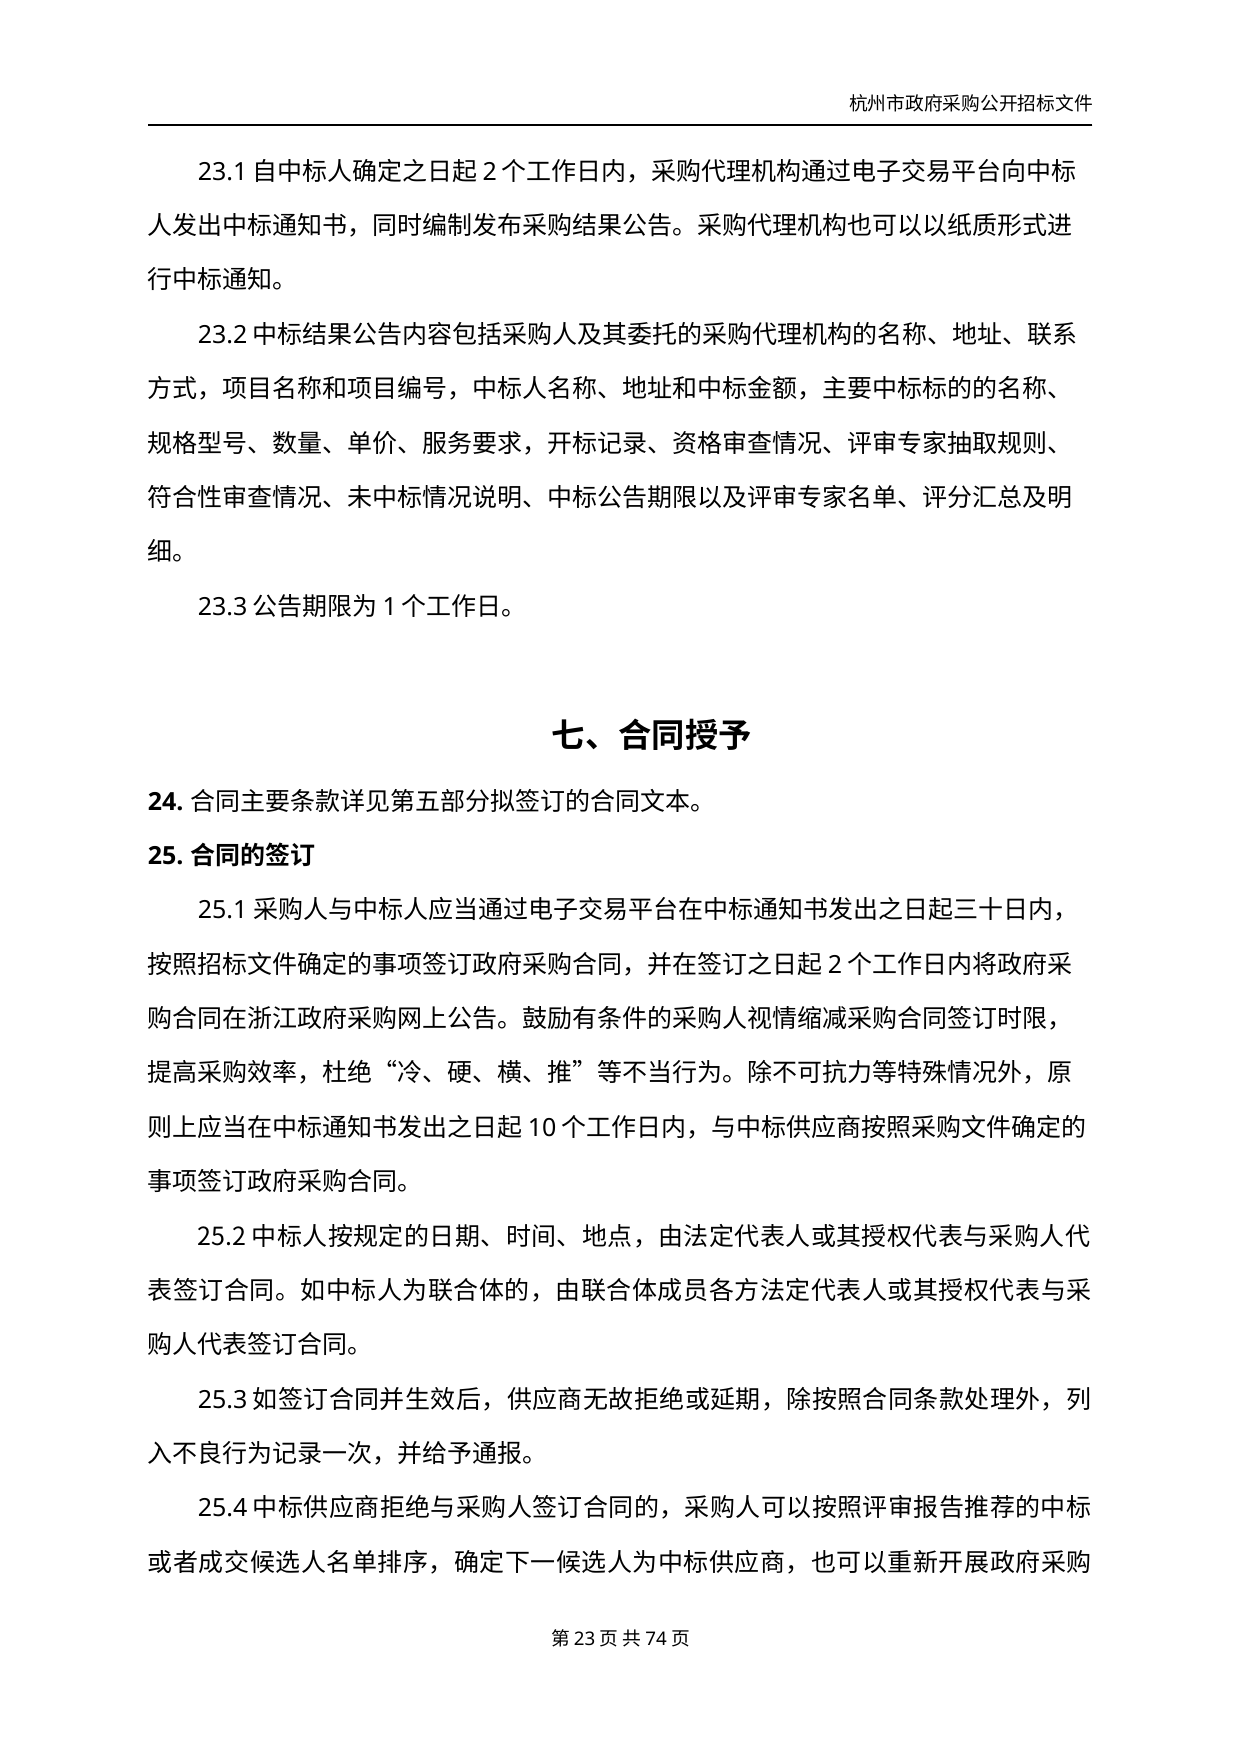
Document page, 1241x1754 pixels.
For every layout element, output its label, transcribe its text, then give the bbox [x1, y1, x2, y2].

text 25.3如签订合同并生效后，供应商无故拒绝或延期，除按照合同条款处理外，列入不良行为记录一次，并给予通报。 [148, 1379, 1092, 1470]
text 25.2中标人按规定的日期、时间、地点，由法定代表人或其授权代表与采购人代表签订合同。如中标人为联合体的，由联合体成员各方法定代表人或其授权代表与采购人代表签订合同。 [148, 1216, 1092, 1361]
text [148, 1488, 1092, 1578]
text 23.2中标结果公告内容包括采购人及其委托的采购代理机构的名称、地址、联系方式，项目名称和项目编号，中标人名称、地址和中标金额，主要中标标的的名称、规格型号、数量、单价、服务要求，开标记录、资格审查情况、评审专家抽取规则、符合性审查情况、未中标情况说明、中标公告期限以及评审专家名单、评分汇总及明细。 [148, 314, 1092, 568]
text 24. 合同主要条款详见第五部分拟签订的合同文本。 [148, 781, 1092, 817]
text 25. 合同的签订 [148, 835, 1092, 872]
text 23.1自中标人确定之日起2个工作日内，采购代理机构通过电子交易平台向中标人发出中标通知书，同时编制发布采购结果公告。采购代理机构也可以以纸质形式进行中标通知。 [148, 151, 1092, 296]
text 七、合同授予 [160, 709, 1092, 757]
text 23.3公告期限为1个工作日。 [148, 586, 1092, 622]
text 25.1 采购人与中标人应当通过电子交易平台在中标通知书发出之日起三十日内，按照招标文件确定的事项签订政府采购合同，并在签订之日起2个工作日内将政府采购合同在浙江政府采购网上公告。鼓励有条件的采购人视情缩减采购合同签订时限，提高采购效率，杜绝“冷、硬、横、推”等不当行为。除不可抗力等特殊情况外，原则上应当在中标通知书发出之日起10个工作日内，与中标供应商按照采购文件确定的事项签订政府采购合同。 [148, 890, 1092, 1198]
